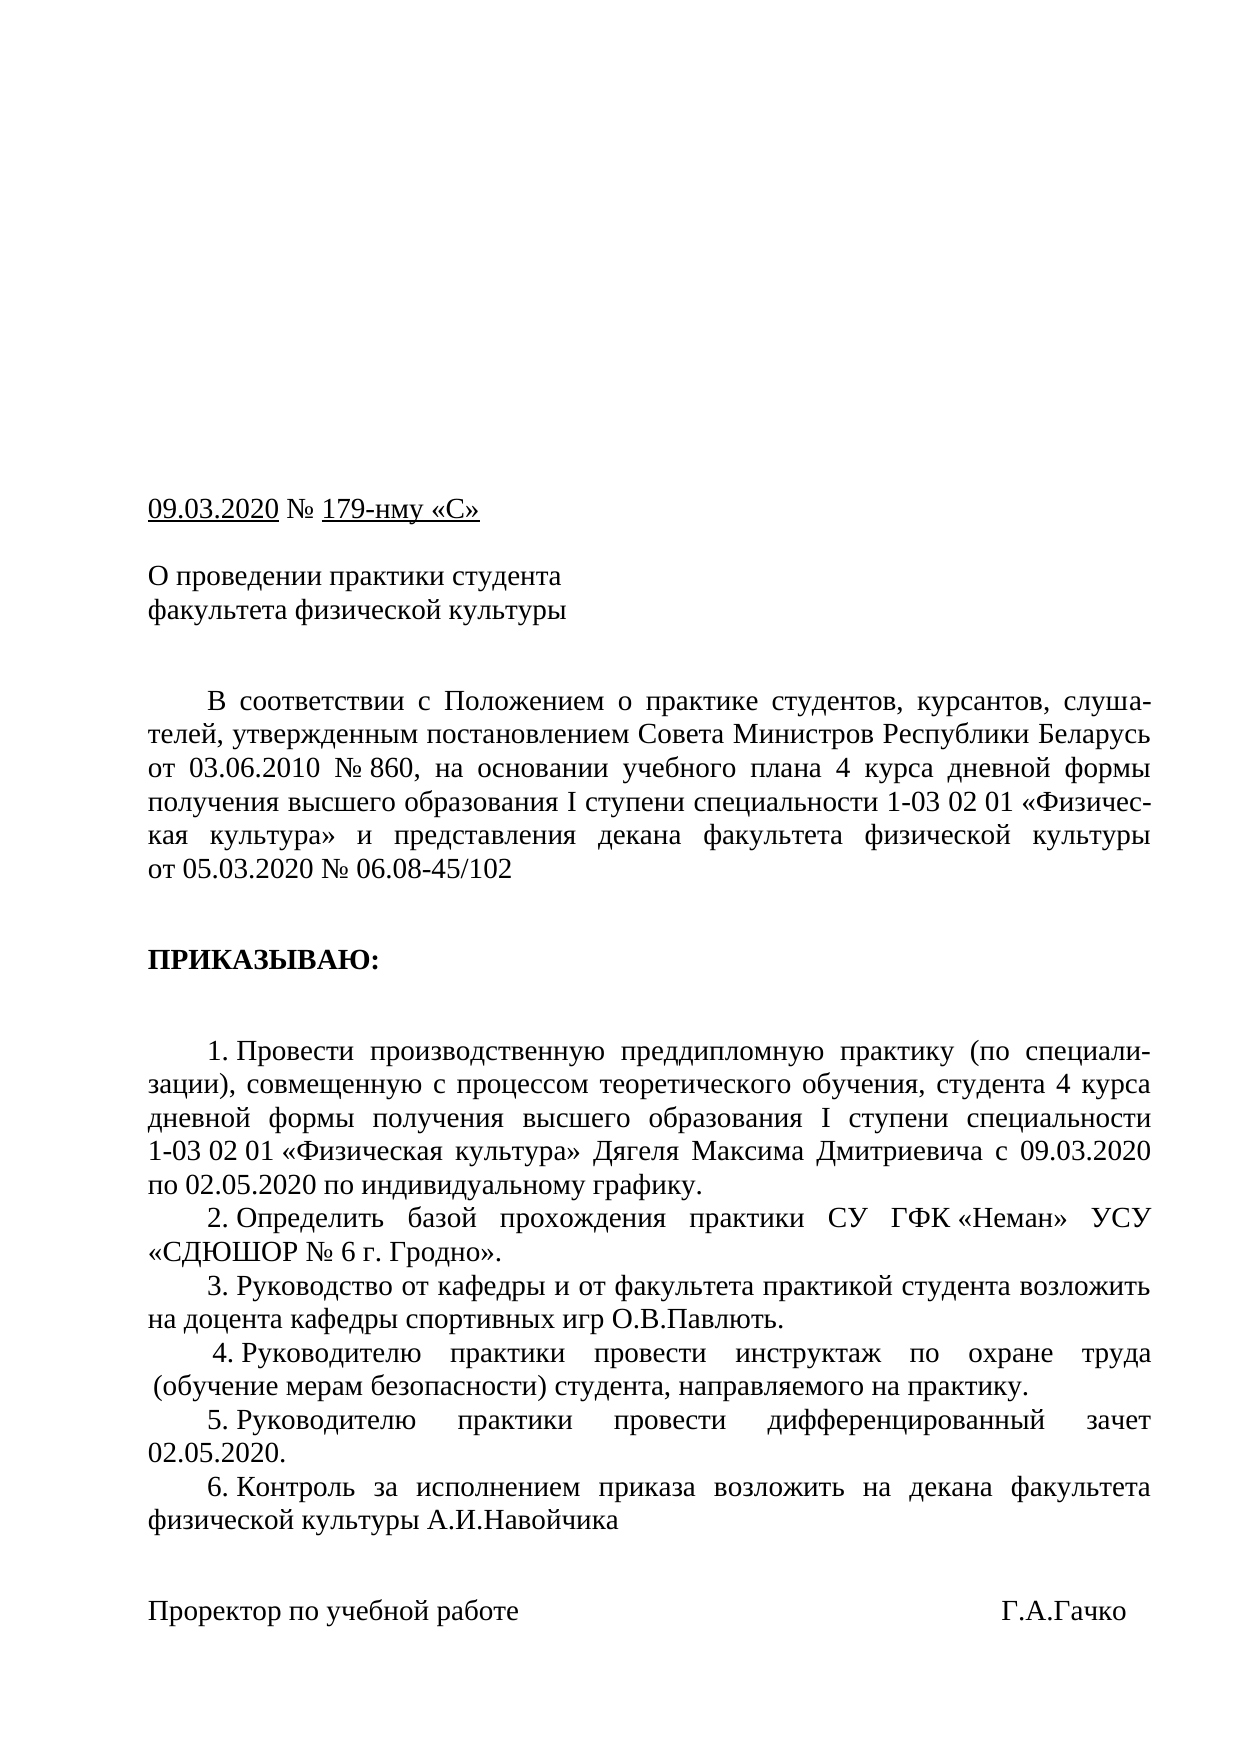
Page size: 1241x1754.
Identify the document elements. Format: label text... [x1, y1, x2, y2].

text 2. Определить базой прохождения практики СУ ГФК «Неман» УСУ «СДЮШОР № 6 г. Гродно». [148, 1201, 1152, 1268]
text 4. Руководителю практики провести инструктаж по охране труда (обучение мерам безопасности) студента, направляемого на практику. [153, 1335, 1152, 1402]
text Проректор по учебной работе Г.А.Гачко [148, 1593, 1152, 1627]
text 5. Руководителю практики провести дифференцированный зачет 02.05.2020. [148, 1402, 1152, 1469]
text 6. Контроль за исполнением приказа возложить на декана факультета физической культуры А.И.Навойчика [148, 1469, 1152, 1536]
text факультета физической культуры [148, 592, 1152, 626]
text 3. Руководство от кафедры и от факультета практикой студента возложить на доцента кафедры спортивных игр О.В.Павлють. [148, 1268, 1152, 1335]
text ПРИКАЗЫВАЮ: [148, 942, 1152, 975]
subtitle О проведении практики студента [148, 558, 1152, 592]
subtitle 09.03.2020 № 179-нму «С» [148, 491, 1152, 525]
text В соответствии с Положением о практике студентов, курсантов, слуша-телей, утвержденным постановлением Совета Министров Республики Беларусь от 03.06.2010 № 860, на основании учебного плана 4 курса дневной формы получения высшего образования I ступени специальности 1-03 02 01 «Физичес-кая культура» и представления декана факультета физической культуры от 05.03.2020 № 06.08-45/102 [148, 683, 1152, 884]
text 1. Провести производственную преддипломную практику (по специали-зации), совмещенную с процессом теоретического обучения, студента 4 курса дневной формы получения высшего образования I ступени специальности 1-03 02 01 «Физическая культура» Дягеля Максима Дмитриевича с 09.03.2020 по 02.05.2020 по индивидуальному графику. [148, 1033, 1152, 1201]
